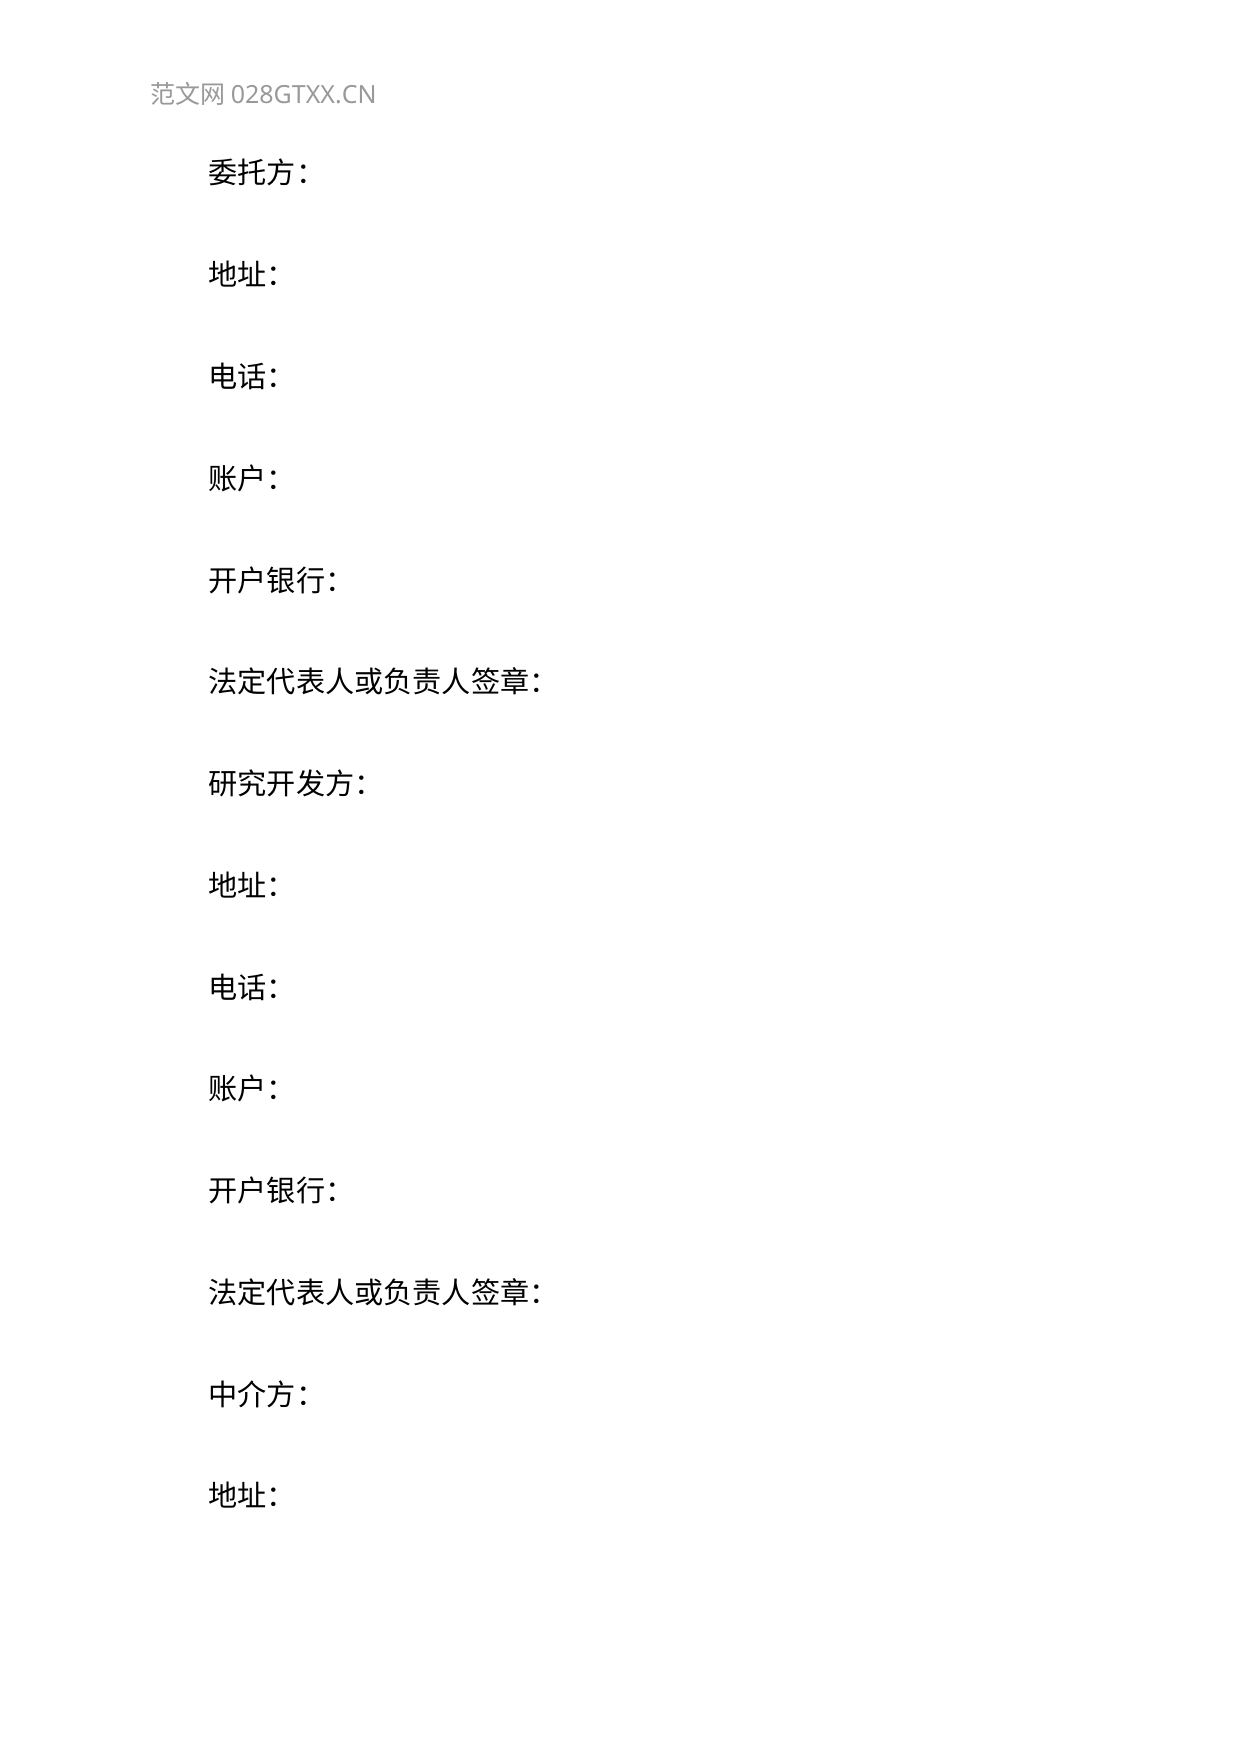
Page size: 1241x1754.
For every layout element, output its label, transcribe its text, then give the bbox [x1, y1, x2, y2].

text 中介方： [150, 1371, 1090, 1413]
text 地址： [150, 252, 1090, 294]
text 开户银行： [150, 1168, 1090, 1210]
text 开户银行： [150, 557, 1090, 599]
text 账户： [150, 455, 1090, 498]
text 法定代表人或负责人签章： [150, 1269, 1090, 1312]
text 电话： [150, 353, 1090, 396]
text 研究开发方： [150, 761, 1090, 803]
text 账户： [150, 1066, 1090, 1108]
text 电话： [150, 964, 1090, 1006]
text 委托方： [150, 150, 1090, 192]
text 地址： [150, 1473, 1090, 1515]
text 地址： [150, 862, 1090, 905]
text 法定代表人或负责人签章： [150, 659, 1090, 701]
